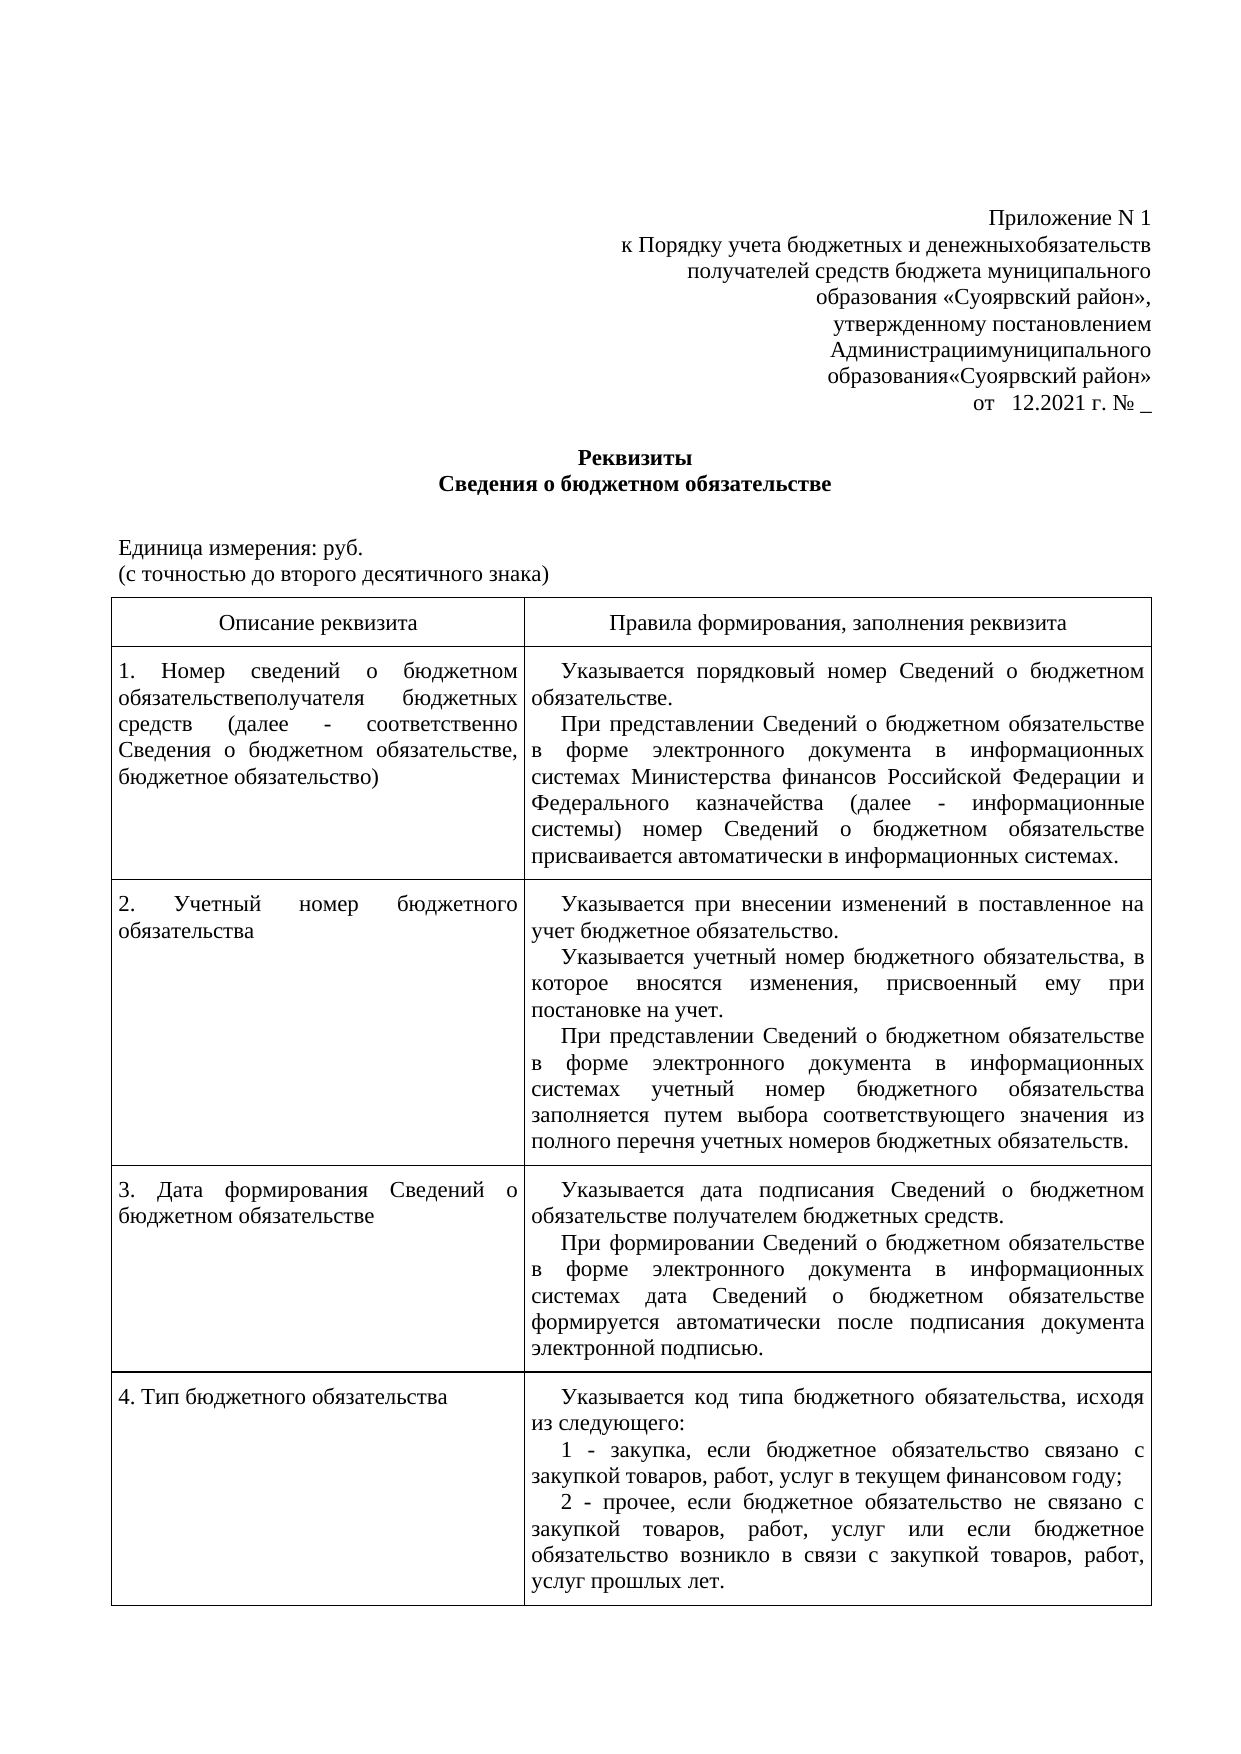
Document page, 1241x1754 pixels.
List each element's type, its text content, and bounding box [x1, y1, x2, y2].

text к Порядку учета бюджетных и денежныхобязательств [118, 231, 1152, 257]
text получателей средств бюджета муниципального [118, 257, 1152, 283]
text образования «Суоярвский район», [118, 283, 1152, 310]
text образования«Суоярвский район» [118, 362, 1152, 389]
table_header Единица измерения: руб. (с точностью до второго десятичного знака) [112, 523, 1152, 597]
text Приложение N 1 [118, 204, 1152, 231]
table_cell 3. Дата формирования Сведений о бюджетном обязательстве [112, 1166, 524, 1371]
table_cell Указывается при внесении изменений в поставленное на учет бюджетное обязательство. Указывается учетный номер бюджетного обязательства, в которое вносятся изменения, присвоенный ему при постановке на учет. При представлении Сведений о бюджетном обязательстве в форме электронного документа в информационных системах учетный номер бюджетного обязательства заполняется путем выбора соответствующего значения из полного перечня учетных номеров бюджетных обязательств. [525, 880, 1151, 1164]
table_cell Правила формирования, заполнения реквизита [525, 598, 1151, 646]
table_cell Описание реквизита [112, 598, 524, 646]
text Реквизиты [118, 444, 1152, 470]
text утвержденному постановлением [118, 310, 1152, 336]
title от 12.2021 г. № _ [118, 389, 1152, 415]
table_cell Указывается код типа бюджетного обязательства, исходя из следующего: 1 - закупка, если бюджетное обязательство связано с закупкой товаров, работ, услуг в текущем финансовом году; 2 - прочее, если бюджетное обязательство не связано с закупкой товаров, работ, услуг или если бюджетное обязательство возникло в связи с закупкой товаров, работ, услуг прошлых лет. [525, 1373, 1151, 1604]
table_cell Указывается дата подписания Сведений о бюджетном обязательстве получателем бюджетных средств. При формировании Сведений о бюджетном обязательстве в форме электронного документа в информационных системах дата Сведений о бюджетном обязательстве формируется автоматически после подписания документа электронной подписью. [525, 1166, 1151, 1371]
text Сведения о бюджетном обязательстве [118, 470, 1152, 497]
table_cell 1. Номер сведений о бюджетном обязательствеполучателя бюджетных средств (далее - соответственно Сведения о бюджетном обязательстве, бюджетное обязательство) [112, 647, 524, 879]
table_cell 4. Тип бюджетного обязательства [112, 1373, 524, 1604]
table_cell Указывается порядковый номер Сведений о бюджетном обязательстве. При представлении Сведений о бюджетном обязательстве в форме электронного документа в информационных системах Министерства финансов Российской Федерации и Федерального казначейства (далее - информационные системы) номер Сведений о бюджетном обязательстве присваивается автоматически в информационных системах. [525, 647, 1151, 879]
table_cell 2. Учетный номер бюджетного обязательства [112, 880, 524, 1164]
text Администрациимуниципального [118, 336, 1152, 362]
